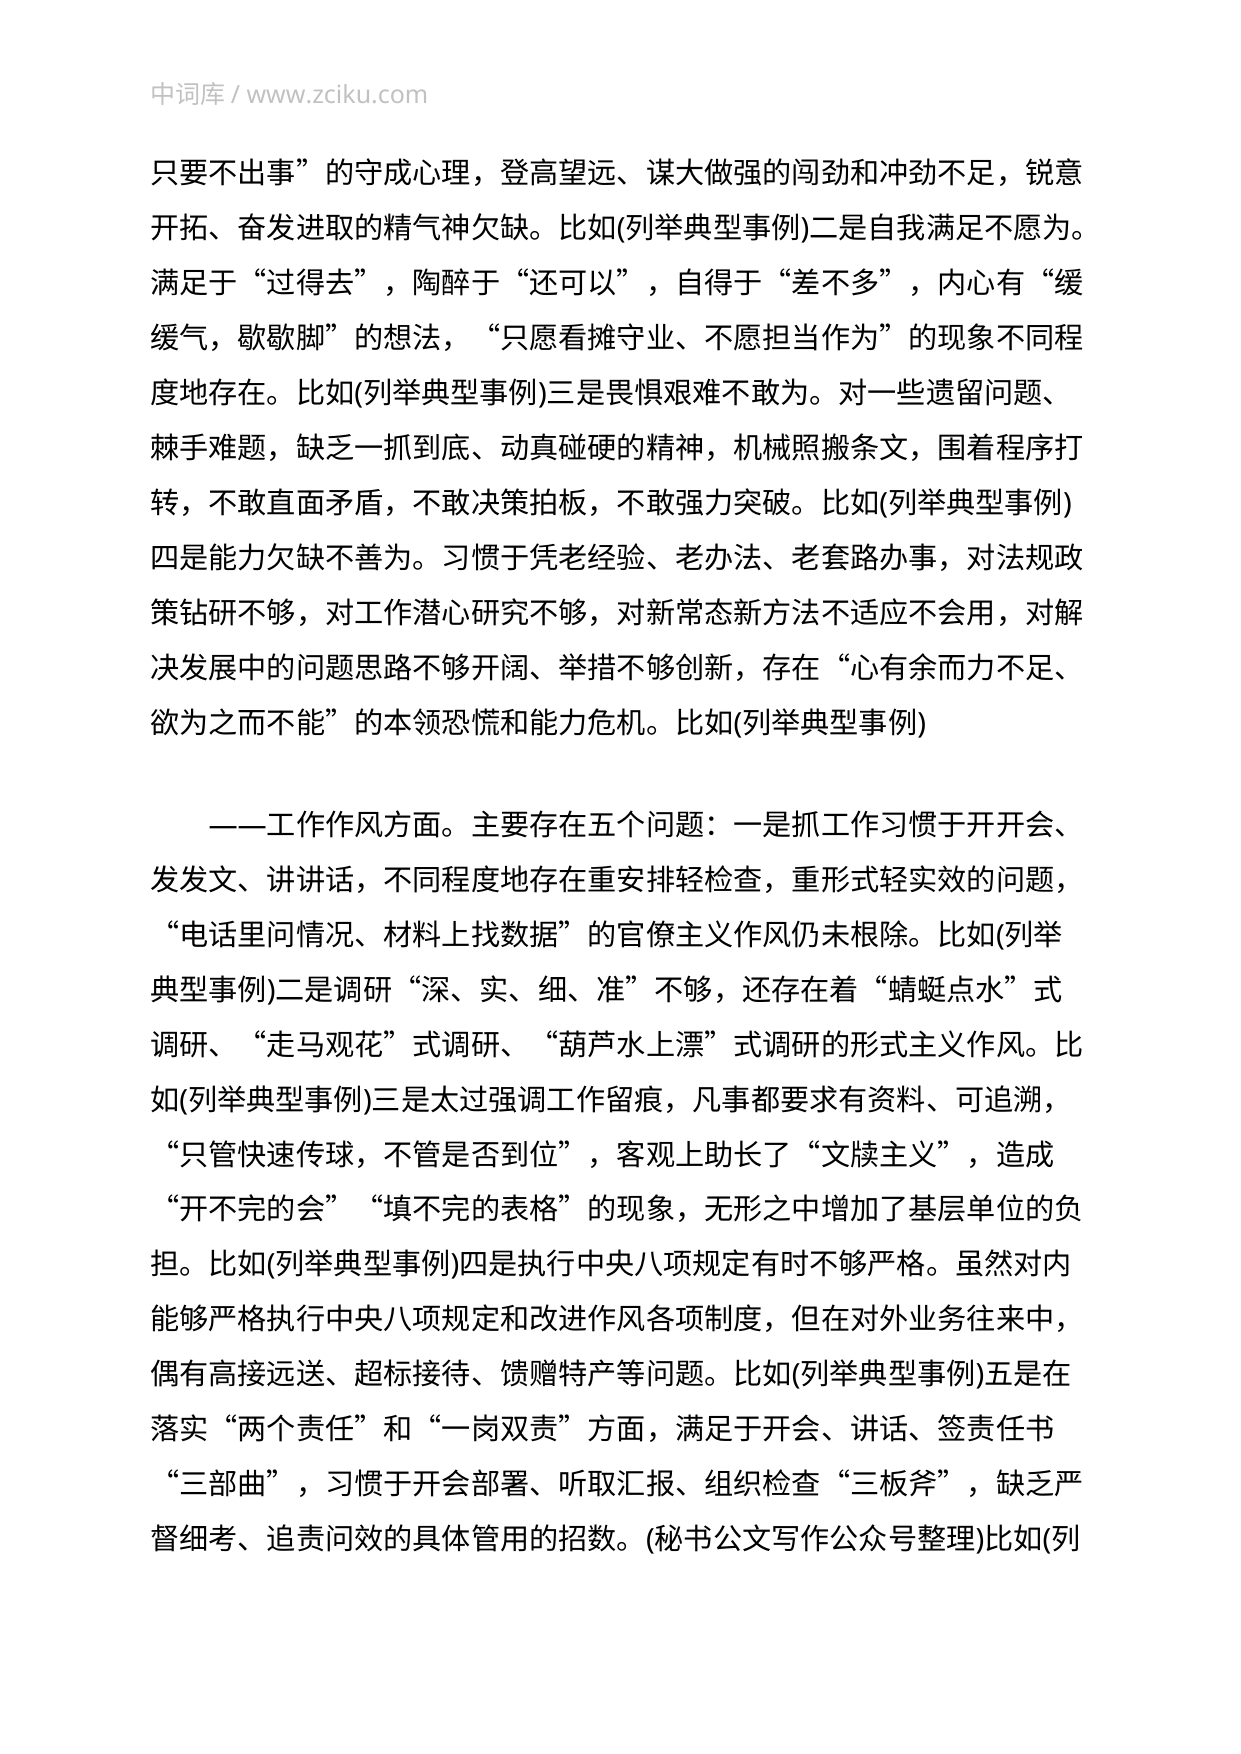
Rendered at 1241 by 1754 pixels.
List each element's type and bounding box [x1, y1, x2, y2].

text [150, 801, 1090, 1558]
text [150, 150, 1090, 742]
